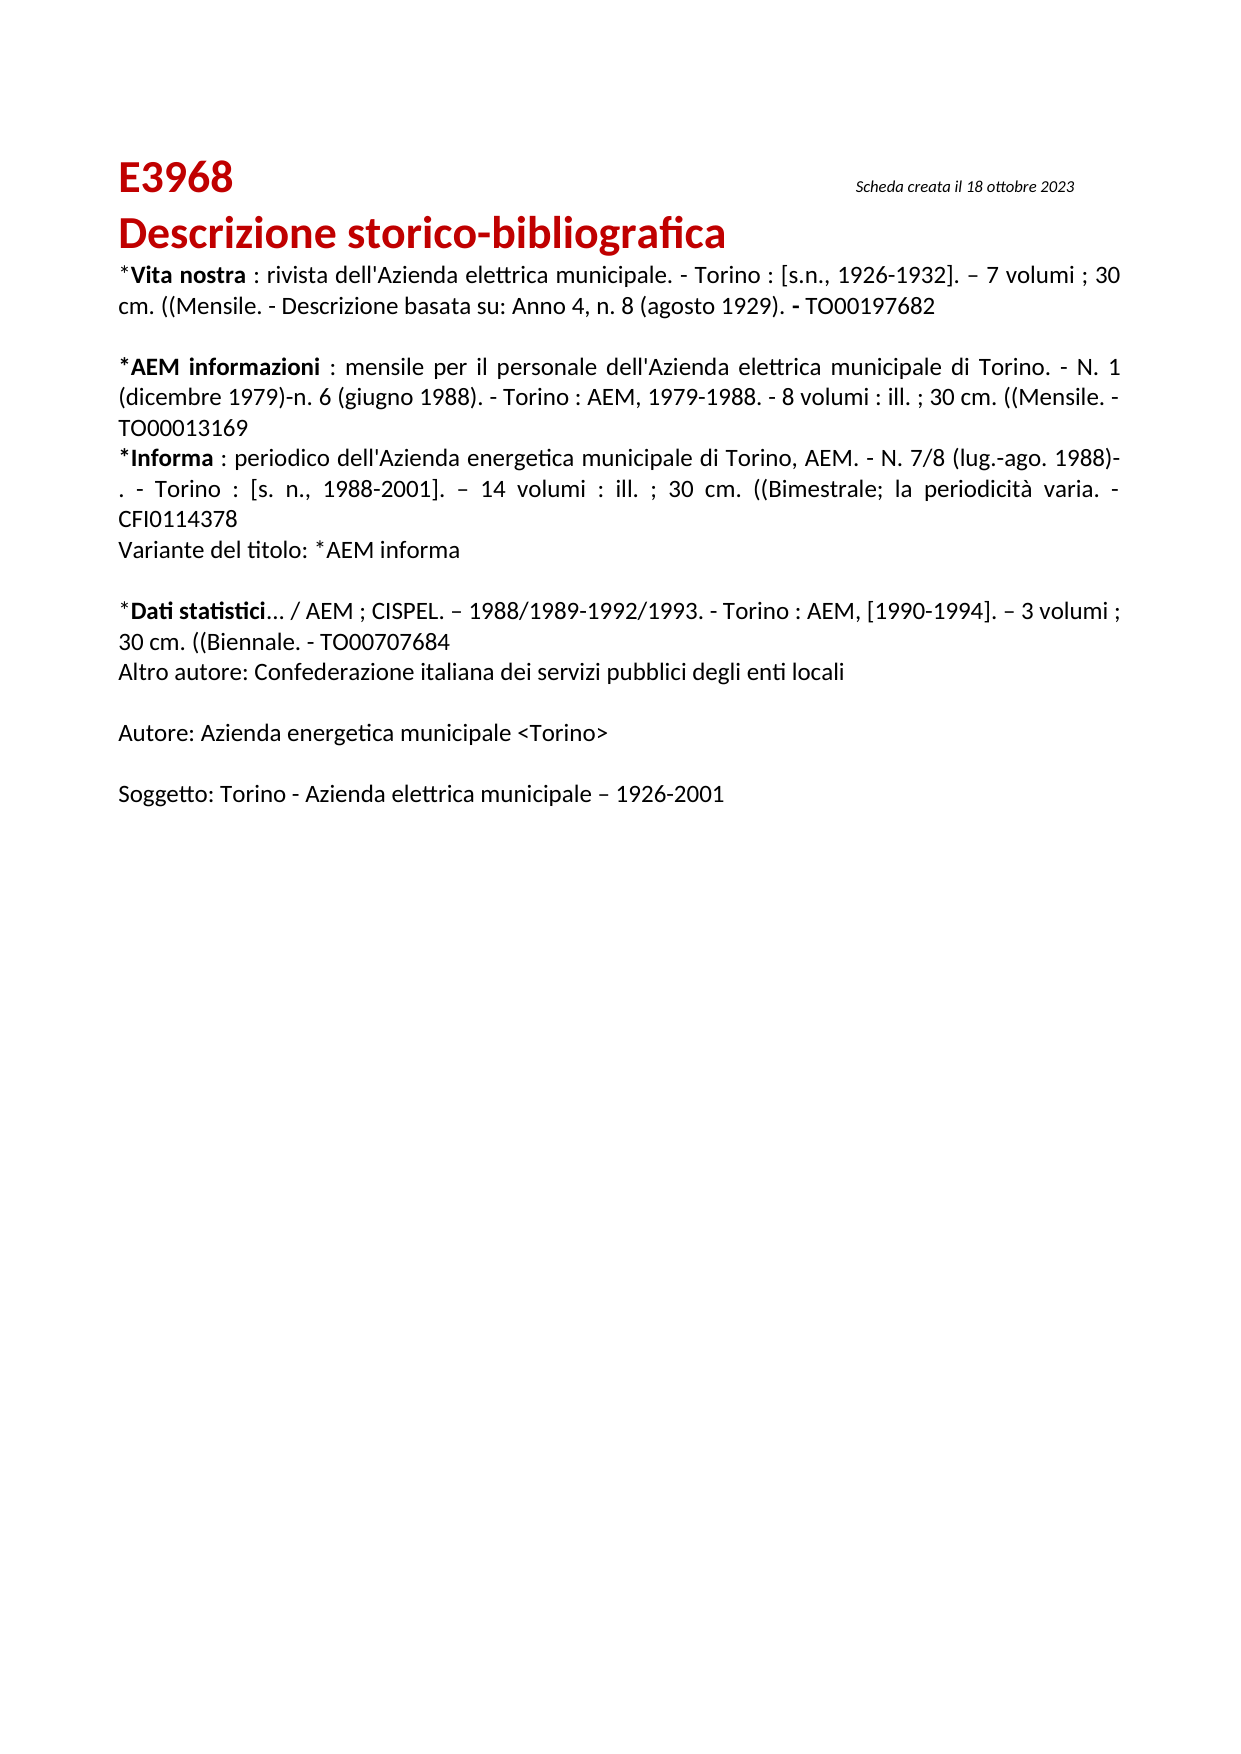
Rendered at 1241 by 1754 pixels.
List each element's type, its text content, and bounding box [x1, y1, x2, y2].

text Autore: Azienda energetica municipale <Torino> [118, 717, 1122, 748]
text Soggetto: Torino - Azienda elettrica municipale – 1926-2001 [118, 778, 1122, 809]
text *Informa : periodico dell'Azienda energetica municipale di Torino, AEM. - N. 7/8 (lug.-ago. 1988)- . - Torino : [s. n., 1988-2001]. – 14 volumi : ill. ; 30 cm. ((Bimestrale; la periodicità varia. - CFI0114378 [118, 443, 1122, 534]
text Variante del titolo: *AEM informa [118, 534, 1122, 565]
text Descrizione storico-bibliografica [118, 203, 1122, 259]
text *Vita nostra : rivista dell'Azienda elettrica municipale. - Torino : [s.n., 1926-1932]. – 7 volumi ; 30 cm. ((Mensile. - Descrizione basata su: Anno 4, n. 8 (agosto 1929). - TO00197682 [118, 259, 1122, 321]
text *AEM informazioni : mensile per il personale dell'Azienda elettrica municipale di Torino. - N. 1 (dicembre 1979)-n. 6 (giugno 1988). - Torino : AEM, 1979-1988. - 8 volumi : ill. ; 30 cm. ((Mensile. - TO00013169 [118, 351, 1122, 443]
text Altro autore: Confederazione italiana dei servizi pubblici degli enti locali [118, 656, 1122, 687]
text *Dati statistici... / AEM ; CISPEL. – 1988/1989-1992/1993. - Torino : AEM, [1990-1994]. – 3 volumi ; 30 cm. ((Biennale. - TO00707684 [118, 595, 1122, 656]
text E3968 Scheda creata il 18 ottobre 2023 [118, 148, 1122, 203]
